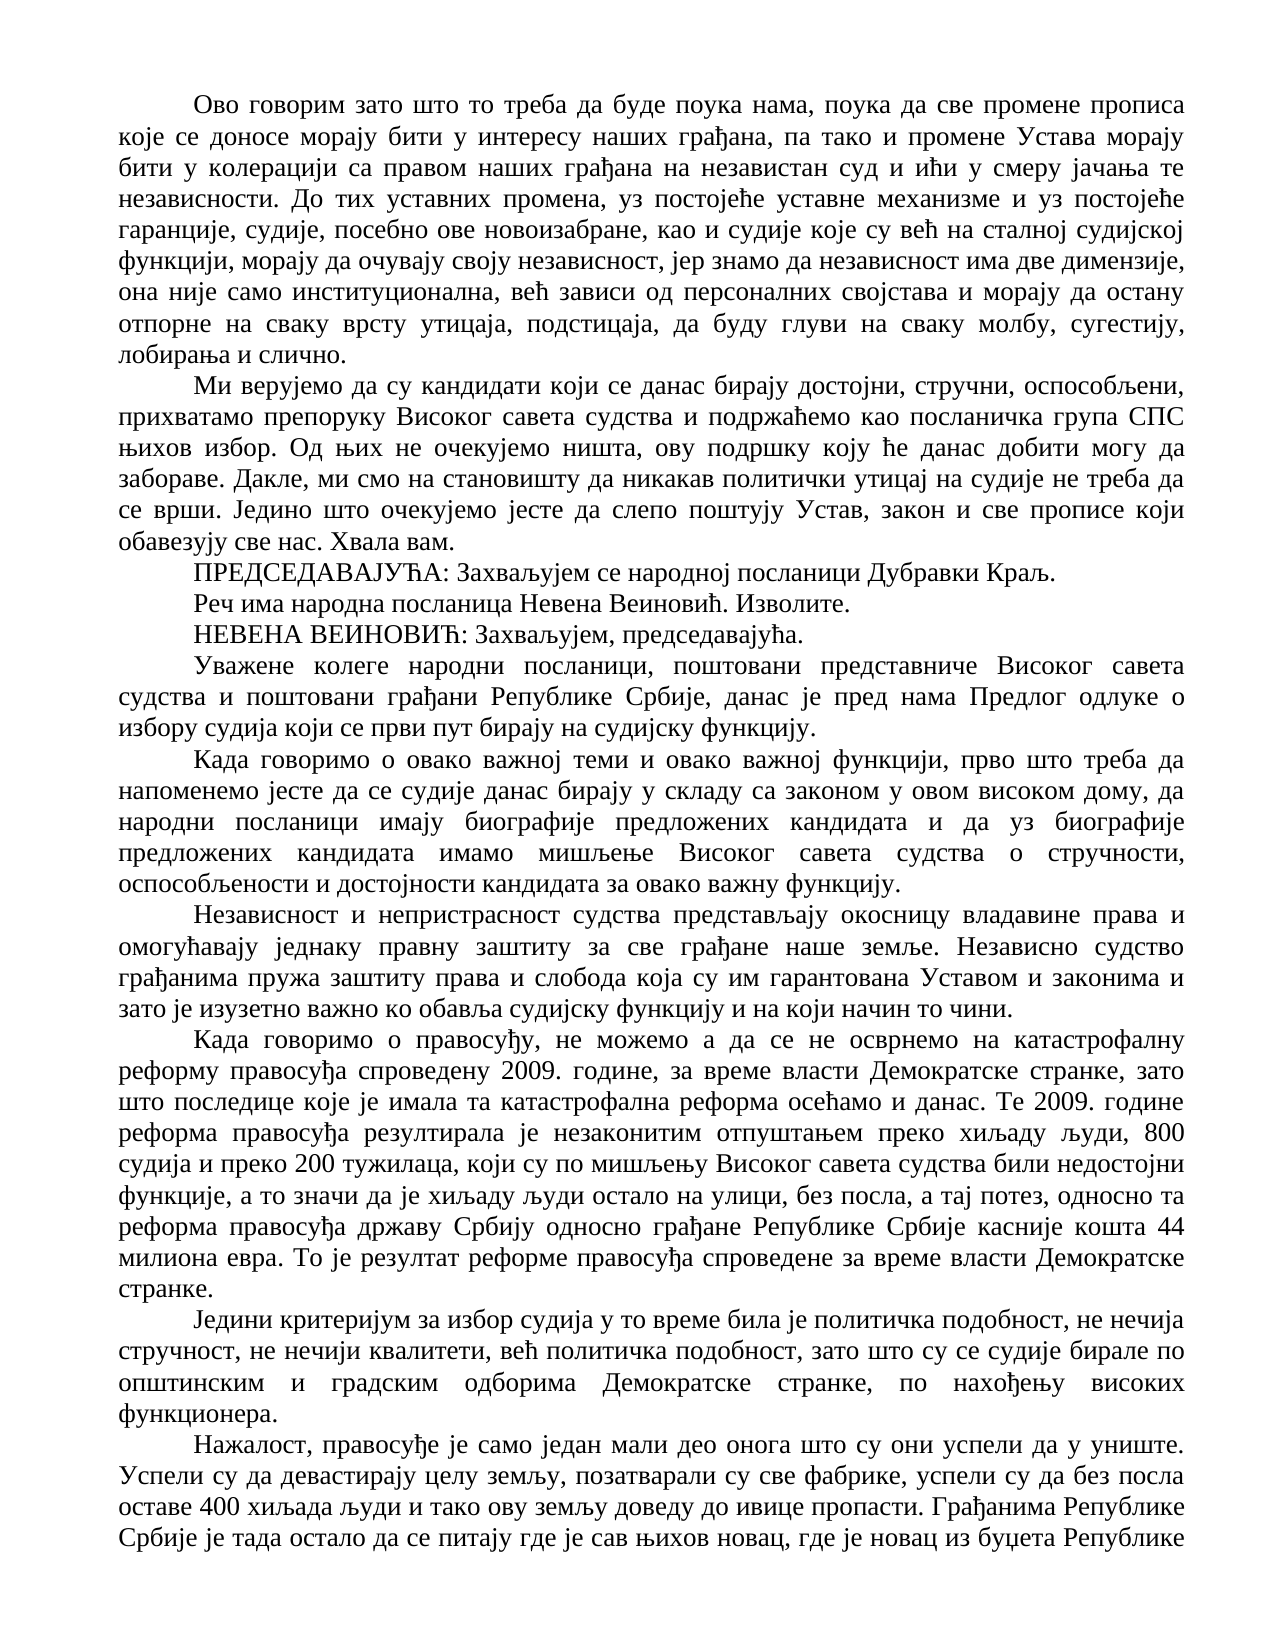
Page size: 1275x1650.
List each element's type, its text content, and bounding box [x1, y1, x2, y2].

text НЕВЕНА ВЕИНОВИЋ: Захваљујем, председавајућа. [118, 618, 1186, 649]
text Када говоримо о правосуђу, не можемо а да се не осврнемо на катастрофалну реформу правосуђа спроведену 2009. године, за време власти Демократске странке, зато што последице које је имала та катастрофална реформа осећамо и данас. Те 2009. године реформа правосуђа резултирала је незаконитим отпуштањем преко хиљаду људи, 800 судија и преко 200 тужилаца, који су по мишљењу Високог савета судства били недостојни функције, а то значи да је хиљаду људи остало на улици, без посла, а тај потез, односно та реформа правосуђа државу Србију односно грађане Републике Србије касније кошта 44 милиона евра. То је резултат реформе правосуђа спроведене за време власти Демократске странке. [118, 1023, 1186, 1303]
text Једини критеријум за избор судија у то време била је политичка подобност, не нечија стручност, не нечији квалитети, већ политичка подобност, зато што су се судије бирале по општинским и градским одборима Демократске странке, по нахођењу високих функционера. [118, 1303, 1186, 1428]
text Реч има народна посланица Невена Веиновић. Изволите. [118, 587, 1186, 618]
text Када говоримо о овако важној теми и овако важној функцији, прво што треба да напоменемо јесте да се судије данас бирају у складу са законом у овом високом дому, да народни посланици имају биографије предложених кандидата и да уз биографије предложених кандидата имамо мишљење Високог савета судства о стручности, оспособљености и достојности кандидата за овако важну функцију. [118, 743, 1186, 898]
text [118, 1428, 1186, 1552]
text Уважене колеге народни посланици, поштовани представниче Високог савета судства и поштовани грађани Републике Србије, данас је пред нама Предлог одлуке о избору судија који се први пут бирају на судијску функцију. [118, 649, 1186, 743]
text Независност и непристрасност судства представљају окосницу владавине права и омогућавају једнаку правну заштиту за све грађане наше земље. Независно судство грађанима пружа заштиту права и слобода која су им гарантована Уставом и законима и зато је изузетно важно ко обавља судијску функцију и на који начин то чини. [118, 898, 1186, 1023]
text Ми верујемо да су кандидати који се данас бирају достојни, стручни, оспособљени, прихватамо препоруку Високог савета судства и подржаћемо као посланичка група СПС њихов избор. Од њих не очекујемо ништа, ову подршку коју ће данас добити могу да забораве. Дакле, ми смо на становишту да никакав политички утицај на судије не треба да се врши. Једино што очекујемо јесте да слепо поштују Устав, закон и све прописе који обавезују све нас. Хвала вам. [118, 369, 1186, 556]
text Ово говорим зато што то треба да буде поука нама, поука да све промене прописа које се доносе морају бити у интересу наших грађана, па тако и промене Устава морају бити у колерацији са правом наших грађана на независтан суд и ићи у смеру јачања те независности. До тих уставних промена, уз постојеће уставне механизме и уз постојеће гаранције, судије, посебно ове новоизабране, као и судије које су већ на сталној судијској функцији, морају да очувају своју независност, јер знамо да независност има две димензије, она није само институционална, већ зависи од персоналних својстава и морају да остану отпорне на сваку врсту утицаја, подстицаја, да буду глуви на сваку молбу, сугестију, лобирања и слично. [118, 89, 1186, 369]
text ПРЕДСЕДАВАЈУЋА: Захваљујем се народној посланици Дубравки Краљ. [118, 556, 1186, 587]
